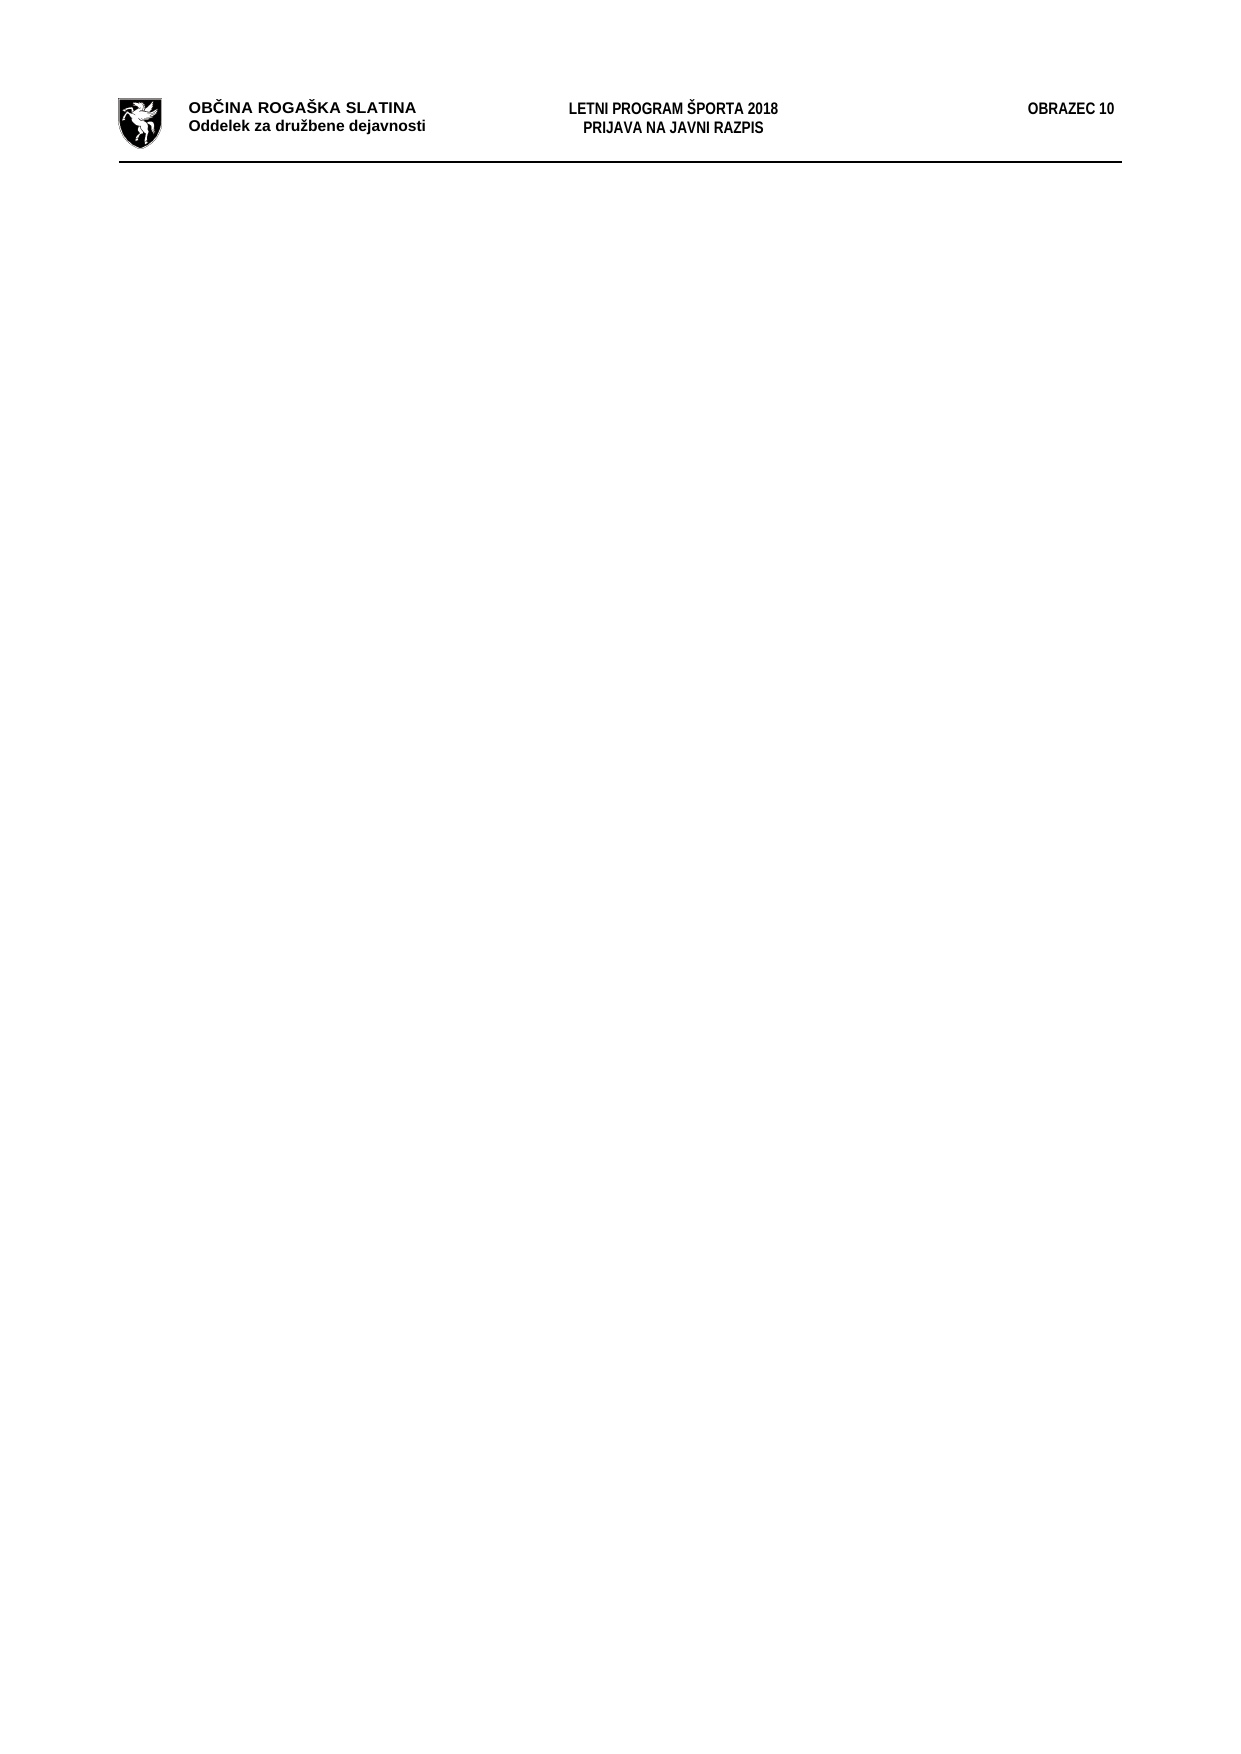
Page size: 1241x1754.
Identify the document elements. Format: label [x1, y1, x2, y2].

picture [118, 98, 162, 149]
